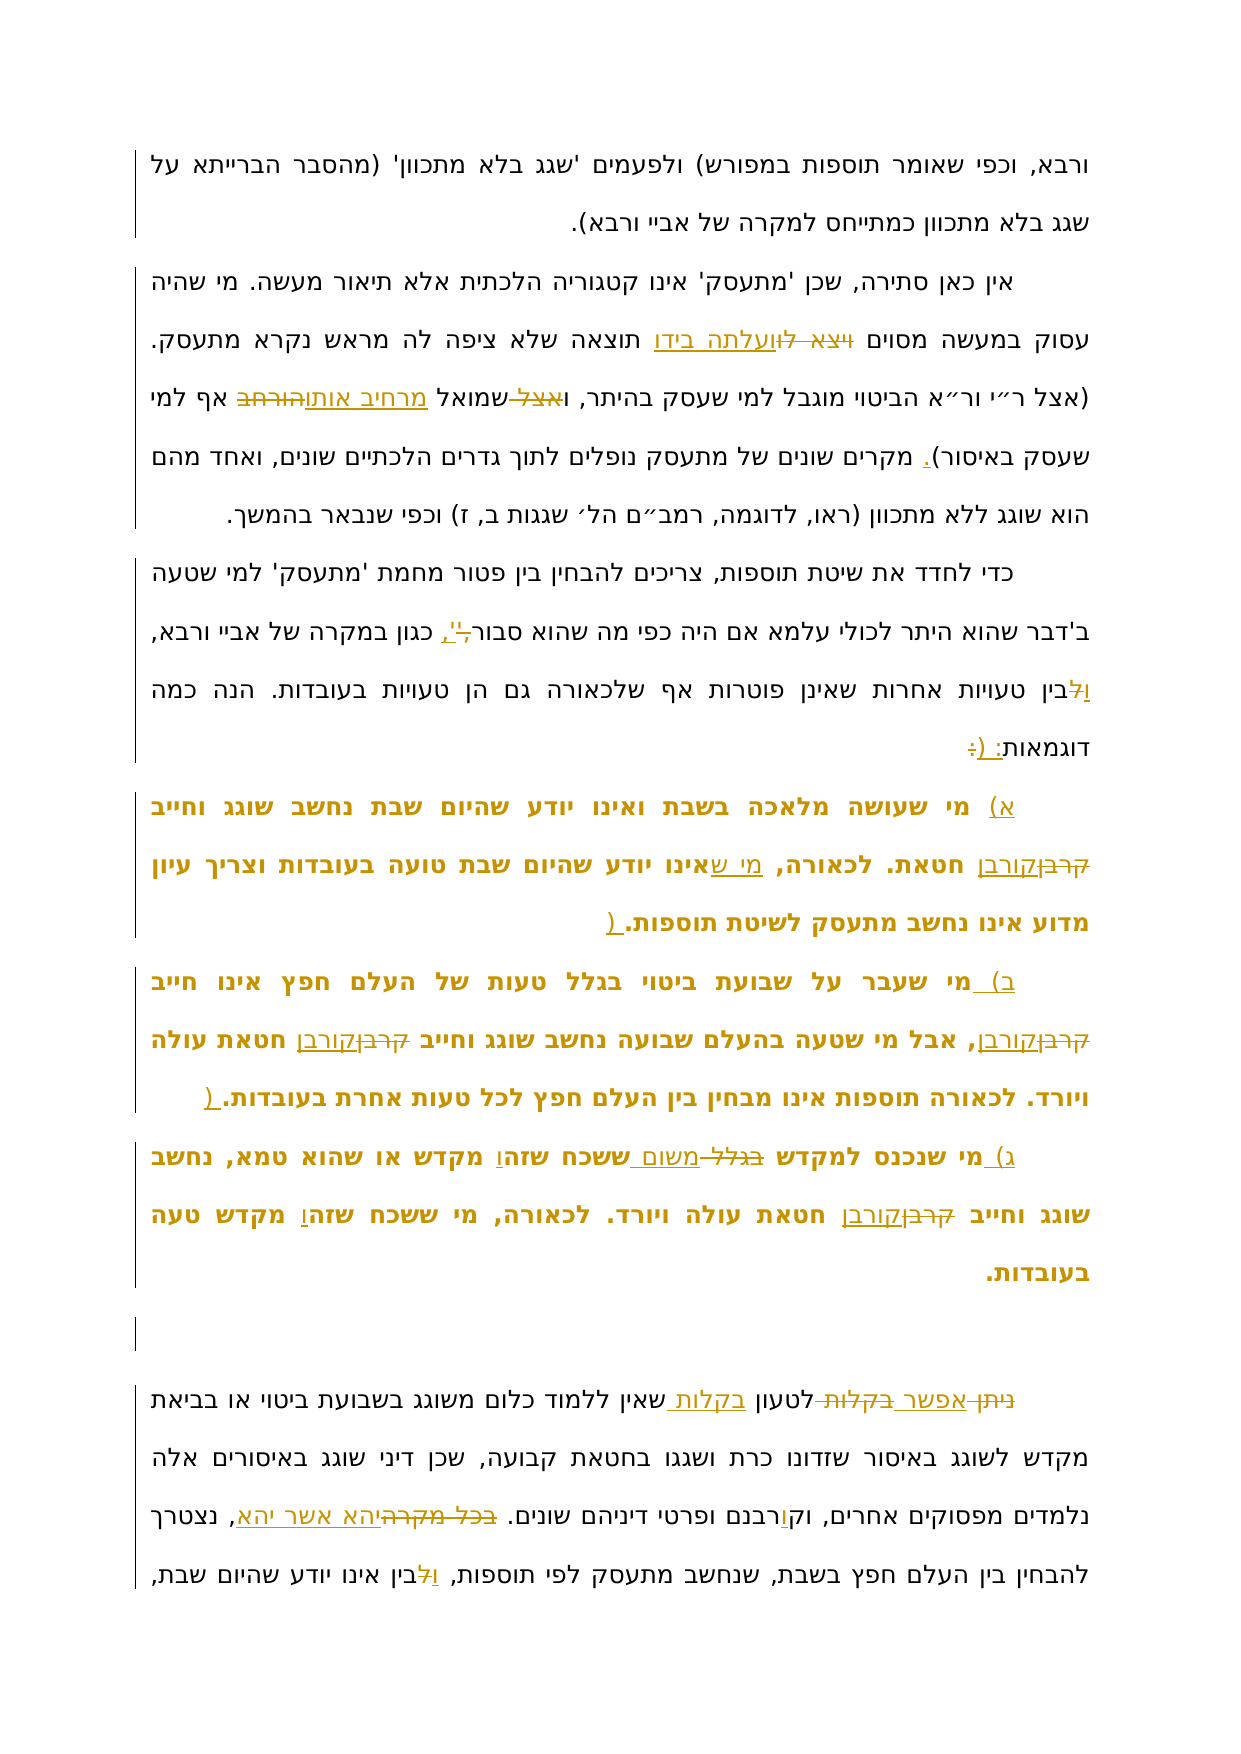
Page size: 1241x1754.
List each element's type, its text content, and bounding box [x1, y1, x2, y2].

text אין כאן סתירה, שכן 'מתעסק' אינו קטגוריה הלכתית אלא תיאור מעשה. מי שהיה עסוק במעשה מסוים תוצאה שלא ציפה לה מראש נקרא מתעסק. (אצל ר״י ור״א הביטוי מוגבל למי שעסק בהיתר, ושמואל אף למי שעסק באיסור) מקרים שונים של מתעסק נופלים לתוך גדרים הלכתיים שונים, ואחד מהם הוא שוגג ללא מתכוון (ראו, לדוגמה, רמב״ם הל׳ שגגות ב, ז) וכפי שנבאר בהמשך. [150, 267, 1090, 529]
list מי שעבר על שבועת ביטוי בגלל טעות של העלם חפץ אינו חייב , אבל מי שטעה בהעלם שבועה נחשב שוגג וחייב חטאת עולה ויורד. לכאורה תוספות אינו מבחין בין העלם חפץ לכל טעות אחרת בעובדות. [150, 967, 1090, 1112]
list מי שעושה מלאכה בשבת ואינו יודע שהיום שבת נחשב שוגג וחייב חטאת. לכאורה, אינו יודע שהיום שבת טועה בעובדות וצריך עיון מדוע אינו נחשב מתעסק לשיטת תוספות. [150, 792, 1090, 937]
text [150, 150, 1090, 237]
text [150, 1385, 1090, 1589]
text כדי לחדד את שיטת תוספות, צריכים להבחין בין פטור מחמת 'מתעסק' למי שטעה ב'דבר שהוא היתר לכולי עלמא אם היה כפי מה שהוא סבור כגון במקרה של אביי ורבא, בין טעויות אחרות שאינן פוטרות אף שלכאורה גם הן טעויות בעובדות. הנה כמה דוגמאות [150, 558, 1090, 762]
text מי שנכנס למקדש ששכח שזה מקדש או שהוא טמא, נחשב שוגג וחייב חטאת עולה ויורד. לכאורה, מי ששכח שזה מקדש טעה בעובדות. [150, 1142, 1090, 1287]
